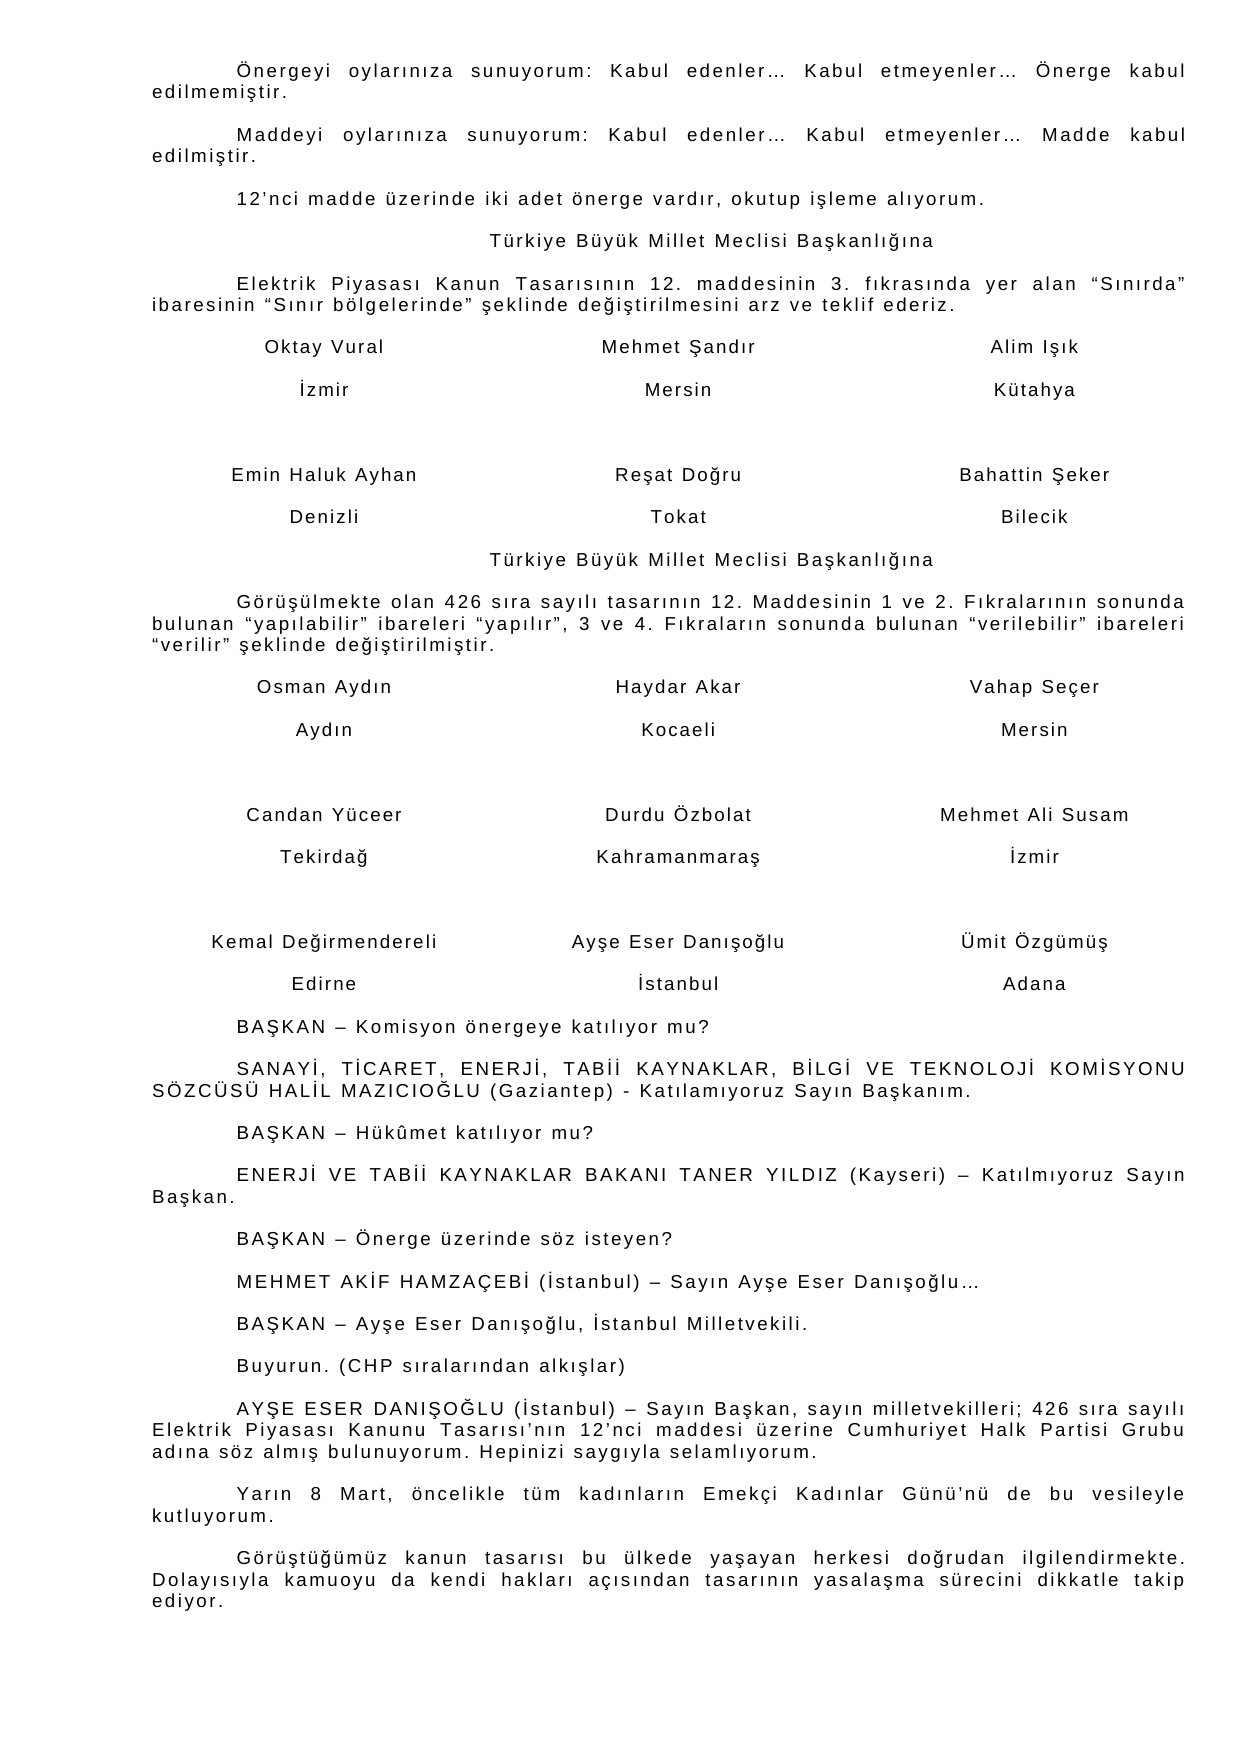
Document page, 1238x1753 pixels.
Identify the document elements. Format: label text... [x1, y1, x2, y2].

text BAŞKAN – Önerge üzerinde söz isteyen? [152, 1228, 1186, 1250]
text Oktay Vural Mehmet Şandır Alim Işık [152, 336, 1186, 358]
text Edirne İstanbul Adana [152, 973, 1186, 994]
text Aydın Kocaeli Mersin [152, 719, 1186, 740]
text BAŞKAN – Komisyon önergeye katılıyor mu? [152, 1015, 1186, 1037]
text Elektrik Piyasası Kanun Tasarısının 12. maddesinin 3. fıkrasında yer alan “Sınırda” ibaresinin “Sınır bölgelerinde” şeklinde değiştirilmesini arz ve teklif ederiz. [152, 272, 1186, 316]
text Kemal Değirmendereli Ayşe Eser Danışoğlu Ümit Özgümüş [152, 931, 1186, 952]
text Türkiye Büyük Millet Meclisi Başkanlığına [152, 548, 1186, 570]
text Önergeyi oylarınıza sunuyorum: Kabul edenler… Kabul etmeyenler… Önerge kabul edilmemiştir. [152, 60, 1186, 103]
text Görüşülmekte olan 426 sıra sayılı tasarının 12. Maddesinin 1 ve 2. Fıkralarının sonunda bulunan “yapılabilir” ibareleri “yapılır”, 3 ve 4. Fıkraların sonunda bulunan “verilebilir” ibareleri “verilir” şeklinde değiştirilmiştir. [152, 591, 1186, 655]
text BAŞKAN – Hükûmet katılıyor mu? [152, 1122, 1186, 1143]
text Türkiye Büyük Millet Meclisi Başkanlığına [152, 230, 1186, 252]
text ENERJİ VE TABİİ KAYNAKLAR BAKANI TANER YILDIZ (Kayseri) – Katılmıyoruz Sayın Başkan. [152, 1164, 1186, 1207]
text Denizli Tokat Bilecik [152, 506, 1186, 527]
text Yarın 8 Mart, öncelikle tüm kadınların Emekçi Kadınlar Günü’nü de bu vesileyle kutluyorum. [152, 1483, 1186, 1526]
text SANAYİ, TİCARET, ENERJİ, TABİİ KAYNAKLAR, BİLGİ VE TEKNOLOJİ KOMİSYONU SÖZCÜSÜ HALİL MAZICIOĞLU (Gaziantep) - Katılamıyoruz Sayın Başkanım. [152, 1058, 1186, 1101]
text AYŞE ESER DANIŞOĞLU (İstanbul) – Sayın Başkan, sayın milletvekilleri; 426 sıra sayılı Elektrik Piyasası Kanunu Tasarısı’nın 12’nci maddesi üzerine Cumhuriyet Halk Partisi Grubu adına söz almış bulunuyorum. Hepinizi saygıyla selamlıyorum. [152, 1398, 1186, 1462]
text Görüştüğümüz kanun tasarısı bu ülkede yaşayan herkesi doğrudan ilgilendirmekte. Dolayısıyla kamuoyu da kendi hakları açısından tasarının yasalaşma sürecini dikkatle takip ediyor. [152, 1547, 1186, 1612]
text Candan Yüceer Durdu Özbolat Mehmet Ali Susam [152, 803, 1186, 825]
text Osman Aydın Haydar Akar Vahap Seçer [152, 676, 1186, 698]
text BAŞKAN – Ayşe Eser Danışoğlu, İstanbul Milletvekili. [152, 1313, 1186, 1334]
text Emin Haluk Ayhan Reşat Doğru Bahattin Şeker [152, 463, 1186, 485]
text İzmir Mersin Kütahya [152, 379, 1186, 400]
text MEHMET AKİF HAMZAÇEBİ (İstanbul) – Sayın Ayşe Eser Danışoğlu… [152, 1271, 1186, 1292]
text Tekirdağ Kahramanmaraş İzmir [152, 846, 1186, 867]
text 12’nci madde üzerinde iki adet önerge vardır, okutup işleme alıyorum. [152, 188, 1186, 209]
text Maddeyi oylarınıza sunuyorum: Kabul edenler… Kabul etmeyenler… Madde kabul edilmiştir. [152, 124, 1186, 167]
text Buyurun. (CHP sıralarından alkışlar) [152, 1355, 1186, 1377]
